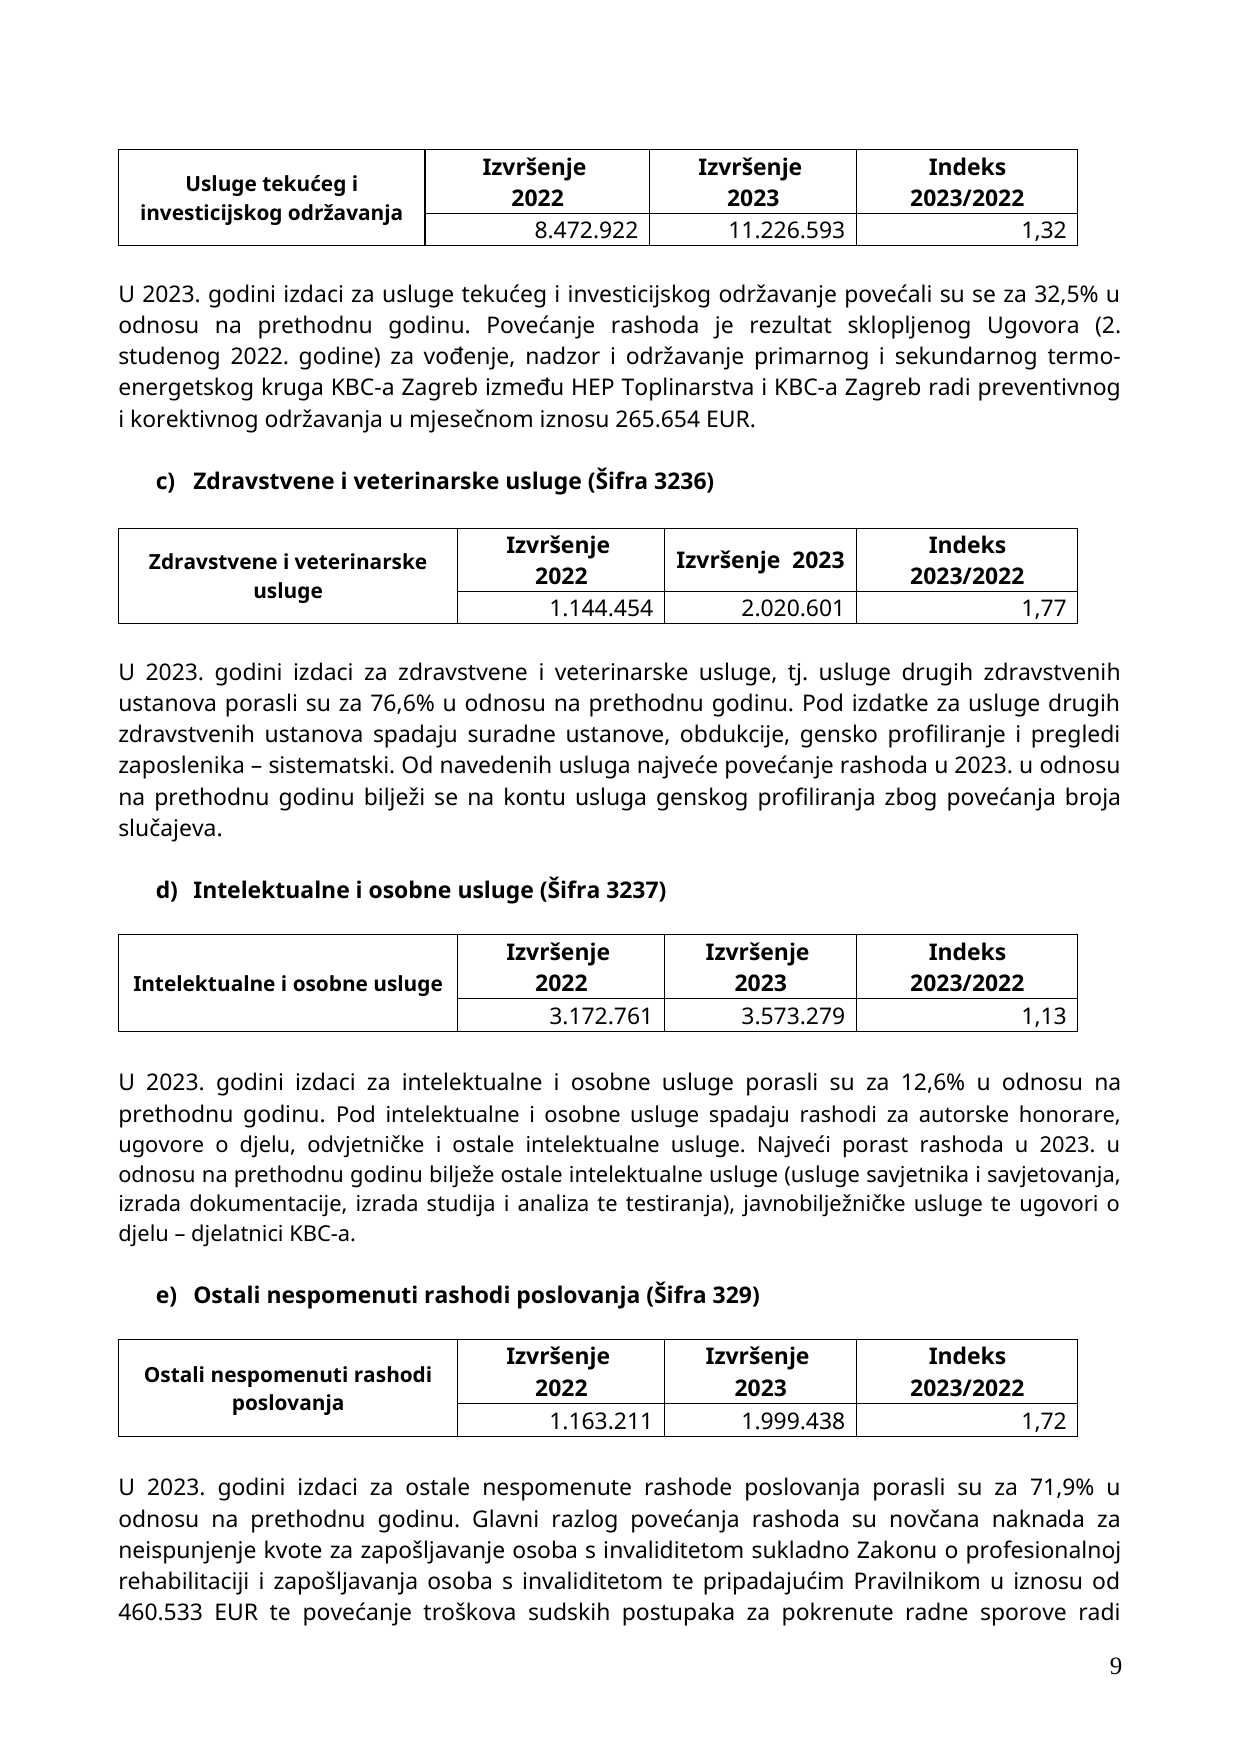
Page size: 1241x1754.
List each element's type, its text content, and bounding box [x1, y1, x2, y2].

table_cell 3.172.761 [458, 999, 664, 1031]
table_header Indeks 2023/2022 [857, 529, 1077, 591]
table_cell 1,72 [857, 1404, 1077, 1436]
table_cell 1,13 [857, 999, 1077, 1031]
list Ostali nespomenuti rashodi poslovanja (Šifra 329) [156, 1279, 1122, 1311]
table_header Indeks 2023/2022 [857, 150, 1077, 213]
text U 2023. godini izdaci za intelektualne i osobne usluge porasli su za 12,6% u odnosu na prethodnu godinu. Pod intelektualne i osobne usluge spadaju rashodi za autorske honorare, ugovore o djelu, odvjetničke i ostale intelektualne usluge. Najveći porast rashoda u 2023. u odnosu na prethodnu godinu bilježe ostale intelektualne usluge (usluge savjetnika i savjetovanja, izrada dokumentacije, izrada studija i analiza te testiranja), javnobilježničke usluge te ugovori o djelu – djelatnici KBC-a. [118, 1066, 1122, 1248]
text U 2023. godini izdaci za zdravstvene i veterinarske usluge, tj. usluge drugih zdravstvenih ustanova porasli su za 76,6% u odnosu na prethodnu godinu. Pod izdatke za usluge drugih zdravstvenih ustanova spadaju suradne ustanove, obdukcije, gensko profiliranje i pregledi zaposlenika – sistematski. Od navedenih usluga najveće povećanje rashoda u 2023. u odnosu na prethodnu godinu bilježi se na kontu usluga genskog profiliranja zbog povećanja broja slučajeva. [118, 656, 1122, 843]
table_header Izvršenje 2022 [458, 935, 664, 998]
table_header Izvršenje 2022 [458, 529, 664, 591]
table_header Indeks 2023/2022 [857, 1340, 1077, 1403]
table_header Zdravstvene i veterinarske usluge [119, 529, 457, 623]
list Intelektualne i osobne usluge (Šifra 3237) [156, 874, 1122, 906]
table_header Izvršenje 2023 [665, 529, 856, 591]
table_header Intelektualne i osobne usluge [119, 935, 457, 1031]
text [118, 1471, 1122, 1627]
table_cell 1,77 [857, 592, 1077, 623]
table_cell 3.573.279 [665, 999, 856, 1031]
table_header Izvršenje 2023 [665, 935, 856, 998]
table_header Izvršenje 2023 [665, 1340, 856, 1403]
table_cell 1.163.211 [458, 1404, 664, 1436]
table_cell 11.226.593 [650, 214, 856, 245]
table_cell 1.999.438 [665, 1404, 856, 1436]
text U 2023. godini izdaci za usluge tekućeg i investicijskog održavanje povećali su se za 32,5% u odnosu na prethodnu godinu. Povećanje rashoda je rezultat sklopljenog Ugovora (2. studenog 2022. godine) za vođenje, nadzor i održavanje primarnog i sekundarnog termo-energetskog kruga KBC-a Zagreb između HEP Toplinarstva i KBC-a Zagreb radi preventivnog i korektivnog održavanja u mjesečnom iznosu 265.654 EUR. [118, 277, 1122, 434]
table_cell 1,32 [857, 214, 1077, 245]
table_header Izvršenje 2023 [650, 150, 856, 213]
table_header Izvršenje 2022 [426, 150, 649, 213]
table_header Usluge tekućeg i investicijskog održavanja [119, 150, 424, 245]
table_header Izvršenje 2022 [458, 1340, 664, 1403]
table_header Indeks 2023/2022 [857, 935, 1077, 998]
table_cell 2.020.601 [665, 592, 856, 623]
table_header Ostali nespomenuti rashodi poslovanja [119, 1340, 457, 1436]
table_cell 1.144.454 [458, 592, 664, 623]
list Zdravstvene i veterinarske usluge (Šifra 3236) [156, 465, 1122, 496]
table_cell 8.472.922 [426, 214, 649, 245]
